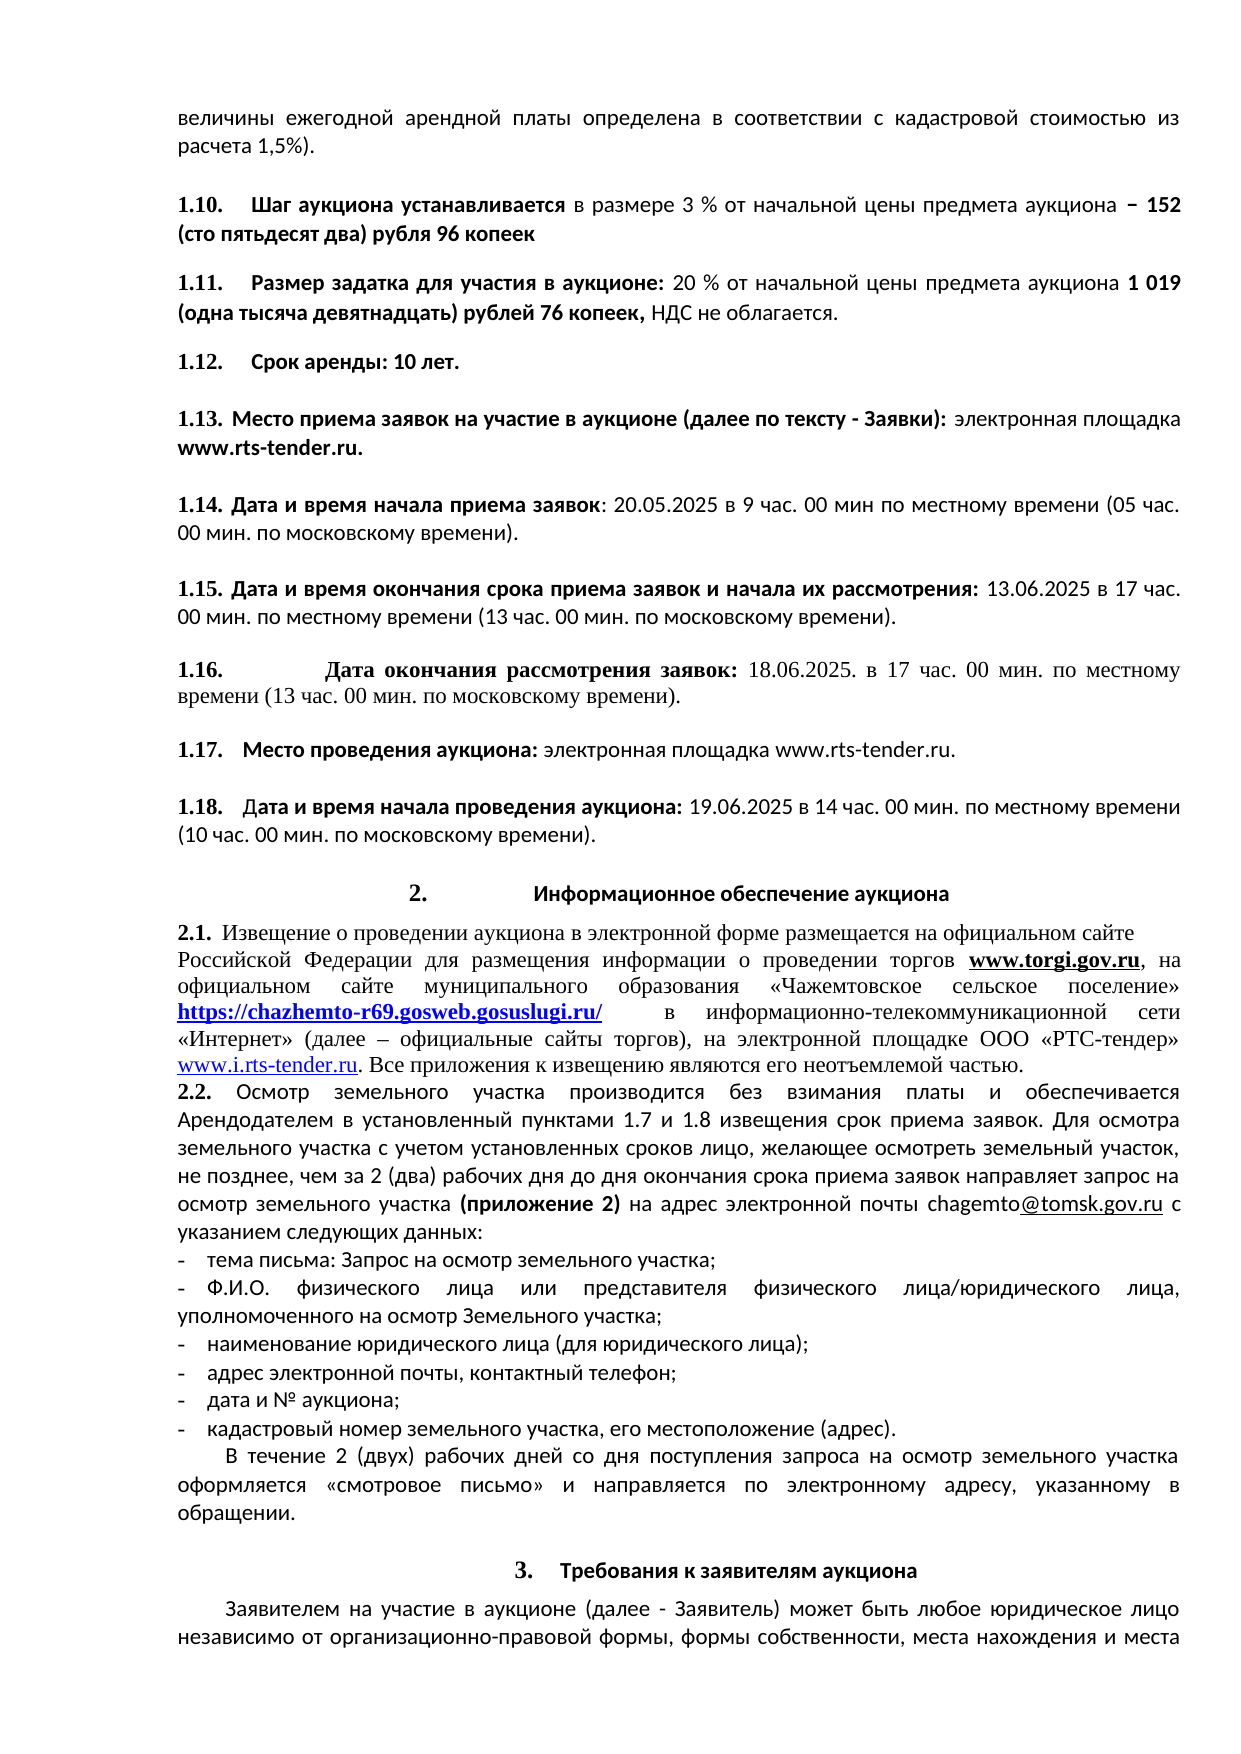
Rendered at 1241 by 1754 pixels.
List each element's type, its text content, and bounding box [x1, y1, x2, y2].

list Извещение о проведении аукциона в электронной форме размещается на официальном сайте [177, 919, 1181, 946]
text В течение 2 (двух) рабочих дней со дня поступления запроса на осмотр земельного участка оформляется «смотровое письмо» и направляется по электронному адресу, указанному в обращении. [177, 1442, 1181, 1526]
list Шаг аукциона устанавливается в размере 3 % от начальной цены предмета аукциона – 152 (сто пятьдесят два) рубля 96 копеек [177, 189, 1181, 247]
list дата и № аукциона; [177, 1386, 1181, 1414]
list Дата и время начала приема заявок: 20.05.2025 в 9 час. 00 мин по местному времени (05 час. 00 мин. по московскому времени). [177, 490, 1181, 546]
list Размер задатка для участия в аукционе: 20 % от начальной цены предмета аукциона 1 019 (одна тысяча девятнадцать) рублей 76 копеек, НДС не облагается. [177, 268, 1181, 327]
list адрес электронной почты, контактный телефон; [177, 1358, 1181, 1386]
list Дата и время начала проведения аукциона: 19.06.2025 в 14 час. 00 мин. по местному времени (10 час. 00 мин. по московскому времени). [177, 792, 1181, 848]
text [177, 1594, 1181, 1650]
list тема письма: Запрос на осмотр земельного участка; [177, 1246, 1181, 1273]
text Российской Федерации для размещения информации о проведении торгов www.torgi.gov.ru, на официальном сайте муниципального образования «Чажемтовское сельское поселение» https://chazhemto-r69.gosweb.gosuslugi.ru/ в информационно-телекоммуникационной сети «Интернет» (далее – официальные сайты торгов), на электронной площадке ООО «РТС-тендер» www.i.rts-tender.ru. Все приложения к извещению являются его неотъемлемой частью. [177, 946, 1181, 1077]
list Дата и время окончания срока приема заявок и начала их рассмотрения: 13.06.2025 в 17 час. 00 мин. по местному времени (13 час. 00 мин. по московскому времени). [177, 574, 1181, 630]
list Ф.И.О. физического лица или представителя физического лица/юридического лица, уполномоченного на осмотр Земельного участка; [177, 1273, 1181, 1329]
list Информационное обеспечение аукциона [177, 878, 1181, 907]
list Осмотр земельного участка производится без взимания платы и обеспечивается Арендодателем в установленный пунктами 1.7 и 1.8 извещения срок приема заявок. Для осмотра земельного участка с учетом установленных сроков лицо, желающее осмотреть земельный участок, не позднее, чем за 2 (два) рабочих дня до дня окончания срока приема заявок направляет запрос на осмотр земельного участка (приложение 2) на адрес электронной почты chagemto@tomsk.gov.ru с указанием следующих данных: [177, 1077, 1181, 1246]
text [177, 103, 1181, 159]
list Требования к заявителям аукциона [177, 1555, 1181, 1584]
list наименование юридического лица (для юридического лица); [177, 1329, 1181, 1358]
list Место проведения аукциона: электронная площадка www.rts-tender.ru. [177, 735, 1181, 763]
list Срок аренды: 10 лет. [177, 347, 1181, 375]
list кадастровый номер земельного участка, его местоположение (адрес). [177, 1414, 1181, 1442]
list Место приема заявок на участие в аукционе (далее по тексту - Заявки): электронная площадка www.rts-tender.ru. [177, 404, 1181, 461]
list Дата окончания рассмотрения заявок: 18.06.2025. в 17 час. 00 мин. по местному времени (13 час. 00 мин. по московскому времени). [177, 656, 1181, 709]
